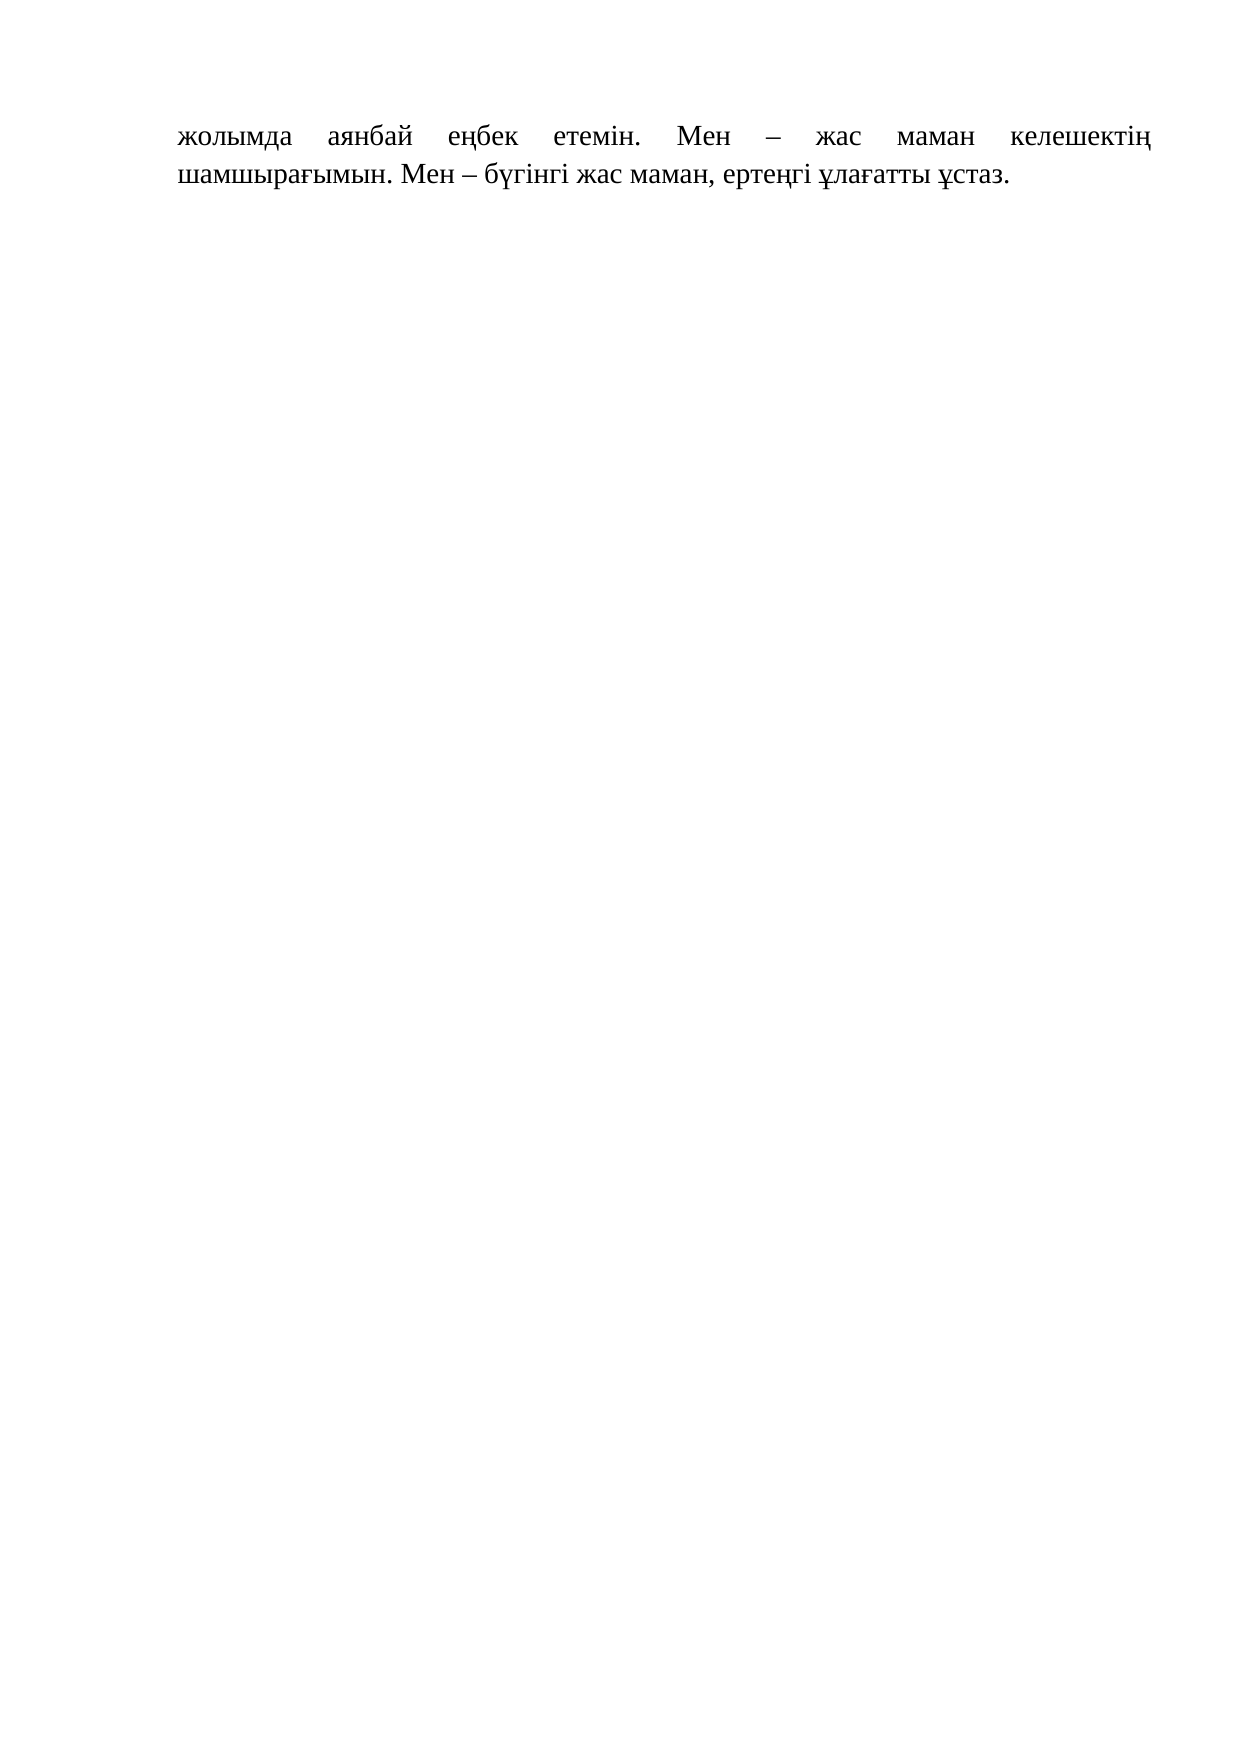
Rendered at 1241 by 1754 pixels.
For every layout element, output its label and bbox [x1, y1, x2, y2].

text [177, 118, 1152, 190]
